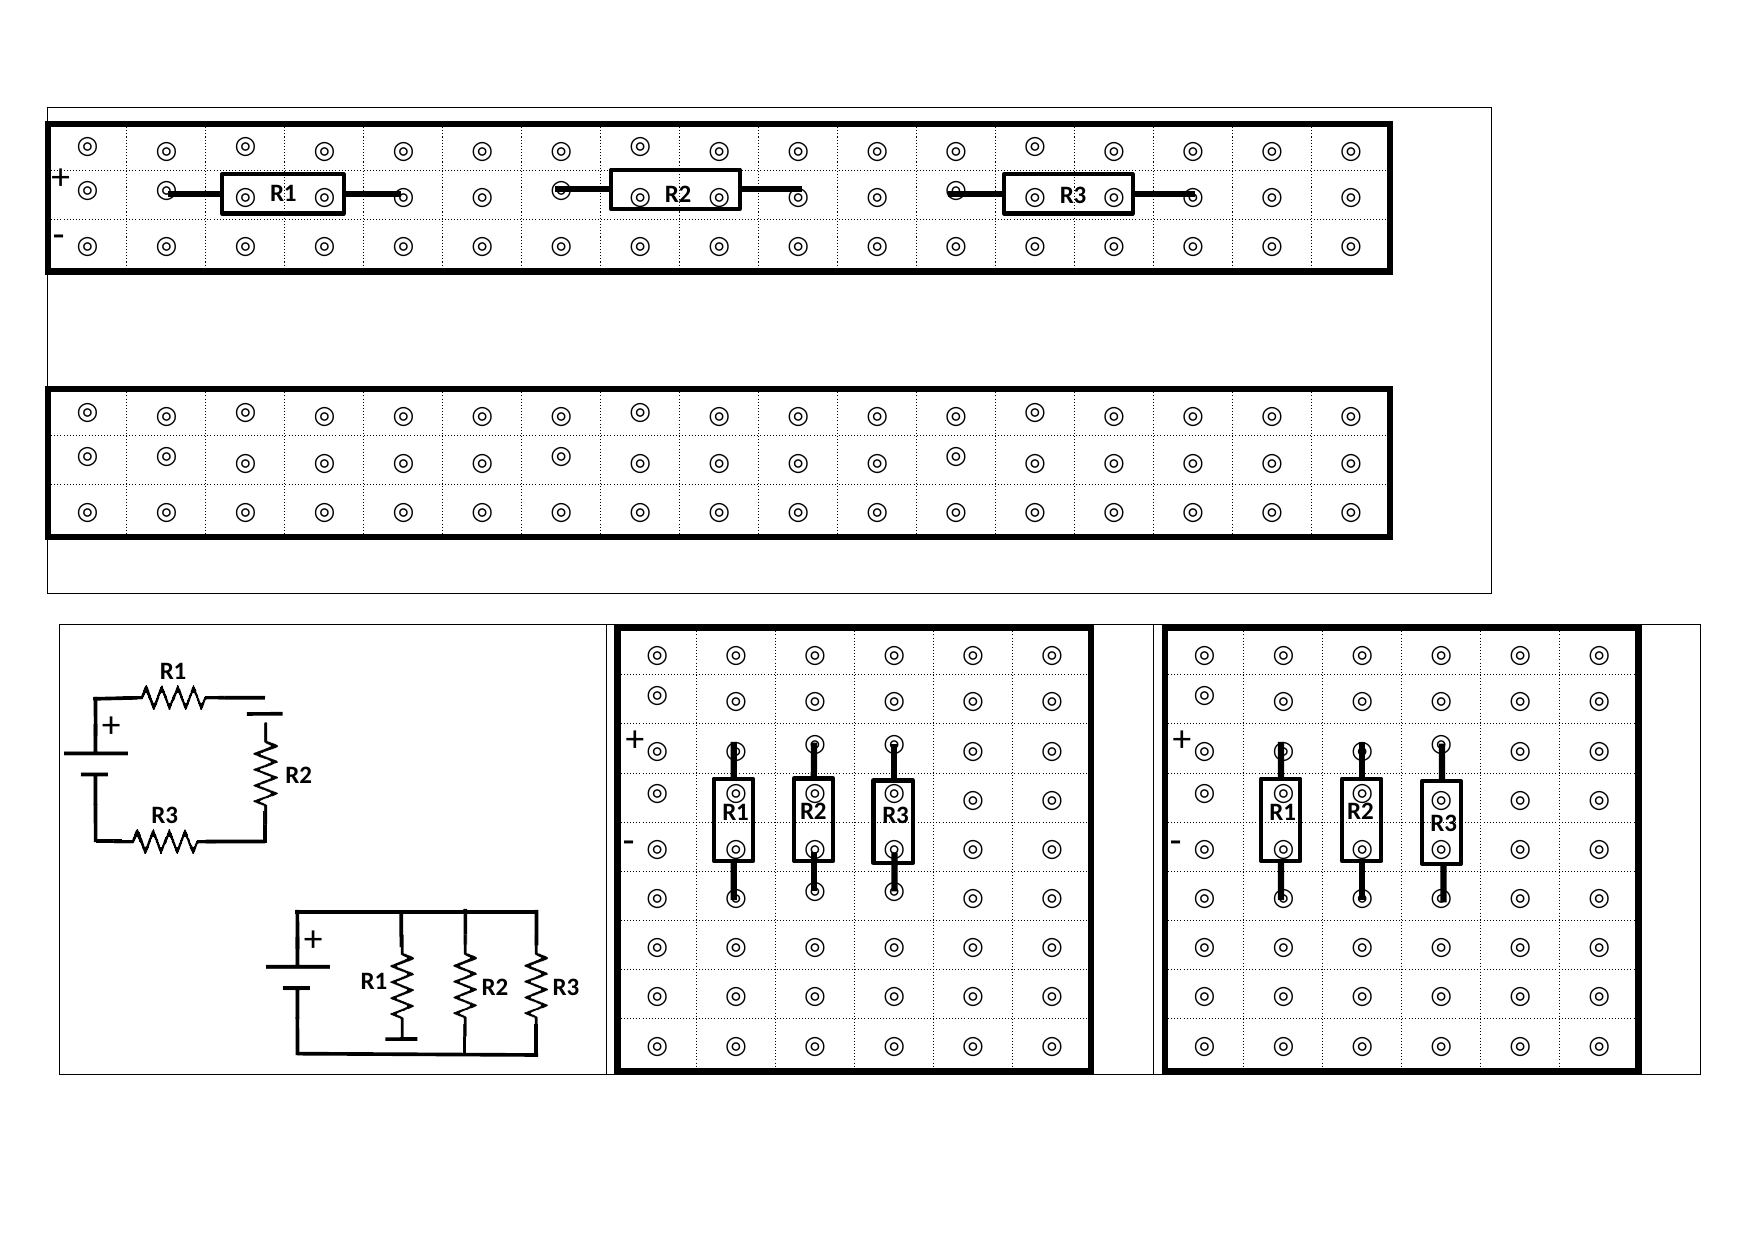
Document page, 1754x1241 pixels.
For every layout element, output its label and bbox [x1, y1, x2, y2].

table_header [1642, 625, 1700, 1074]
table_header [1168, 631, 1635, 1068]
picture [266, 937, 330, 1019]
table_header [48, 108, 1491, 592]
picture [113, 829, 217, 854]
picture [391, 935, 414, 1037]
picture [254, 723, 278, 825]
table_header [607, 625, 614, 1074]
table_header [60, 625, 606, 1074]
table_header [1094, 625, 1153, 1074]
table_header [1154, 625, 1162, 1074]
picture [122, 685, 225, 710]
picture [454, 935, 477, 1037]
picture [525, 935, 548, 1036]
table_header [621, 631, 1088, 1068]
picture [64, 724, 128, 805]
